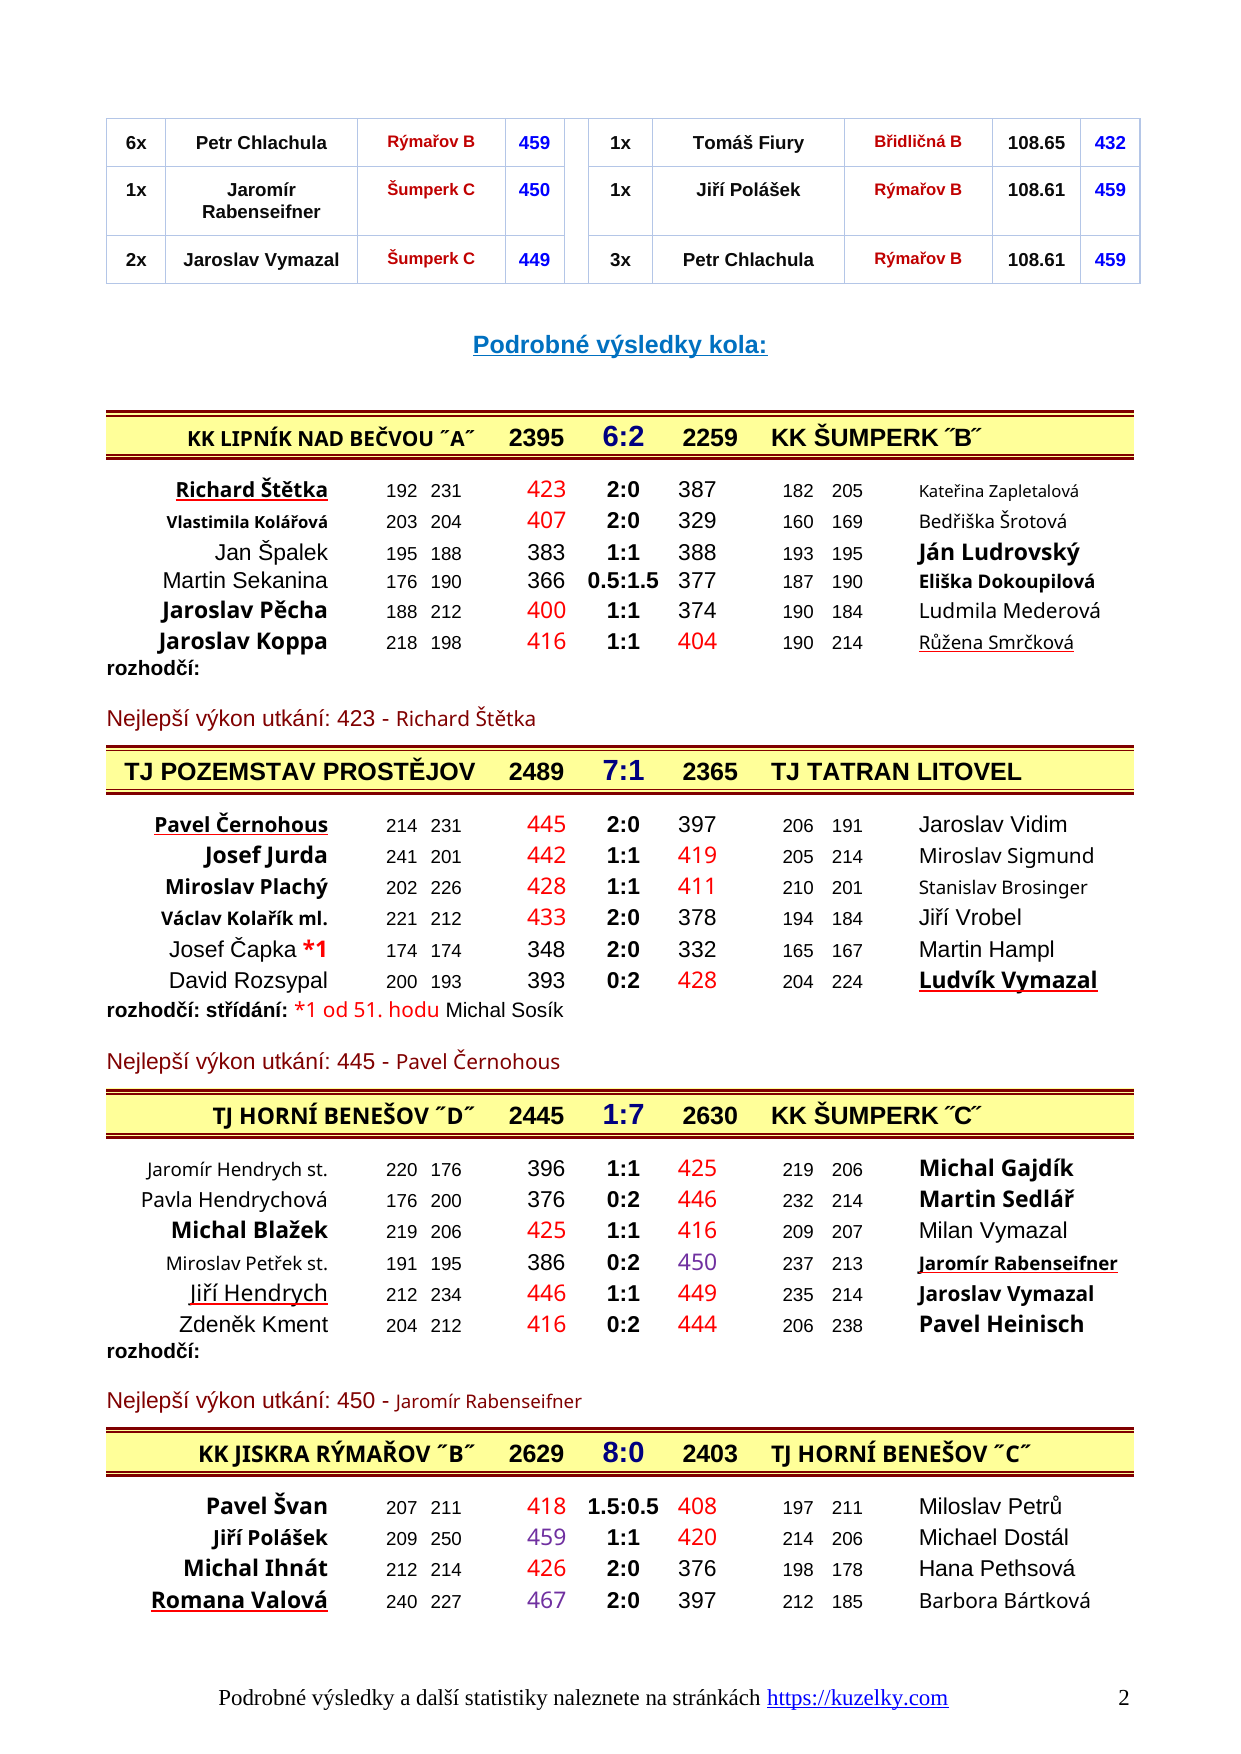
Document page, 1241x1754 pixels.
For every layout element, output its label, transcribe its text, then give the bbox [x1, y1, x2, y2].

text TJ Pozemstav Prostějov 2489 7:1 2365 TJ Tatran Litovel [106, 751, 1134, 789]
table_cell Petr Chlachula [166, 119, 357, 166]
text Podrobné výsledky kola: [94, 330, 1145, 359]
text Vlastimila Kolářová 203 204 407 2:0 329 160 169 Bedřiška Šrotová [106, 504, 1134, 535]
table_cell 450 [506, 167, 564, 235]
text Richard Štětka 192 231 423 2:0 387 182 205 Kateřina Zapletalová [106, 473, 1134, 504]
table_cell Břidličná B [845, 119, 992, 166]
text Josef Čapka *1 174 174 348 2:0 332 165 167 Martin Hampl [106, 933, 1134, 964]
text Jiří Polášek 209 250 459 1:1 420 214 206 Michael Dostál [106, 1521, 1134, 1552]
table_cell Jaromír Rabenseifner [166, 167, 357, 235]
text Pavel Černohous 214 231 445 2:0 397 206 191 Jaroslav Vidim [106, 808, 1134, 839]
text Jiří Hendrych 212 234 446 1:1 449 235 214 Jaroslav Vymazal [106, 1277, 1134, 1308]
text Miroslav Petřek st. 191 195 386 0:2 450 237 213 Jaromír Rabenseifner [106, 1246, 1134, 1277]
text rozhodčí: [106, 1339, 1134, 1363]
table_cell 2x [107, 236, 165, 282]
table_cell Jaroslav Vymazal [166, 236, 357, 282]
table_cell 1x [589, 167, 652, 235]
table_cell Jiří Polášek [653, 167, 844, 235]
table_cell 459 [506, 119, 564, 166]
table_cell 1x [107, 167, 165, 235]
table_cell 108.61 [993, 167, 1080, 235]
text Nejlepší výkon utkání: 445 - Pavel Černohous [106, 1047, 1134, 1076]
text KK Lipník nad Bečvou ˝A˝ 2395 6:2 2259 KK Šumperk ˝B˝ [106, 417, 1134, 454]
text Michal Ihnát 212 214 426 2:0 376 198 178 Hana Pethsová [106, 1552, 1134, 1584]
text Jan Špalek 195 188 383 1:1 388 193 195 Ján Ludrovský [106, 535, 1134, 567]
table_cell 459 [1081, 236, 1139, 282]
table_cell 108.65 [993, 119, 1080, 166]
table_cell Petr Chlachula [653, 236, 844, 282]
table_cell Rýmařov B [358, 119, 505, 166]
text KK Jiskra Rýmařov ˝B˝ 2629 8:0 2403 TJ Horní Benešov ˝C˝ [106, 1433, 1134, 1471]
table_cell 449 [506, 236, 564, 282]
table_cell 3x [589, 236, 652, 282]
table_cell 6x [107, 119, 165, 166]
text Michal Blažek 219 206 425 1:1 416 209 207 Milan Vymazal [106, 1214, 1134, 1246]
text Jaromír Hendrych st. 220 176 396 1:1 425 219 206 Michal Gajdík [106, 1152, 1134, 1183]
text Pavla Hendrychová 176 200 376 0:2 446 232 214 Martin Sedlář [106, 1183, 1134, 1214]
text Jaroslav Pěcha 188 212 400 1:1 374 190 184 Ludmila Mederová [106, 593, 1134, 625]
table_cell 432 [1081, 119, 1139, 166]
text Jaroslav Koppa 218 198 416 1:1 404 190 214 Růžena Smrčková [106, 625, 1134, 656]
table_cell 459 [1081, 167, 1139, 235]
text rozhodčí: střídání: *1 od 51. hodu Michal Sosík [106, 995, 1134, 1023]
table_cell 108.61 [993, 236, 1080, 282]
text Romana Valová 240 227 467 2:0 397 212 185 Barbora Bártková [106, 1584, 1134, 1615]
table_cell Rýmařov B [845, 167, 992, 235]
table_cell Rýmařov B [845, 236, 992, 282]
table_cell Šumperk C [358, 167, 505, 235]
text Martin Sekanina 176 190 366 0.5:1.5 377 187 190 Eliška Dokoupilová [106, 567, 1134, 593]
text Nejlepší výkon utkání: 423 - Richard Štětka [106, 704, 1134, 732]
text Miroslav Plachý 202 226 428 1:1 411 210 201 Stanislav Brosinger [106, 870, 1134, 901]
text Václav Kolařík ml. 221 212 433 2:0 378 194 184 Jiří Vrobel [106, 901, 1134, 933]
text David Rozsypal 200 193 393 0:2 428 204 224 Ludvík Vymazal [106, 964, 1134, 995]
text rozhodčí: [106, 656, 1134, 680]
text TJ Horní Benešov ˝D˝ 2445 1:7 2630 KK Šumperk ˝C˝ [106, 1095, 1134, 1133]
table_cell Šumperk C [358, 236, 505, 282]
text Pavel Švan 207 211 418 1.5:0.5 408 197 211 Miloslav Petrů [106, 1490, 1134, 1521]
table_cell Tomáš Fiury [653, 119, 844, 166]
text Josef Jurda 241 201 442 1:1 419 205 214 Miroslav Sigmund [106, 839, 1134, 870]
text Zdeněk Kment 204 212 416 0:2 444 206 238 Pavel Heinisch [106, 1308, 1134, 1339]
text Nejlepší výkon utkání: 450 - Jaromír Rabenseifner [106, 1387, 1134, 1414]
table_cell 1x [589, 119, 652, 166]
